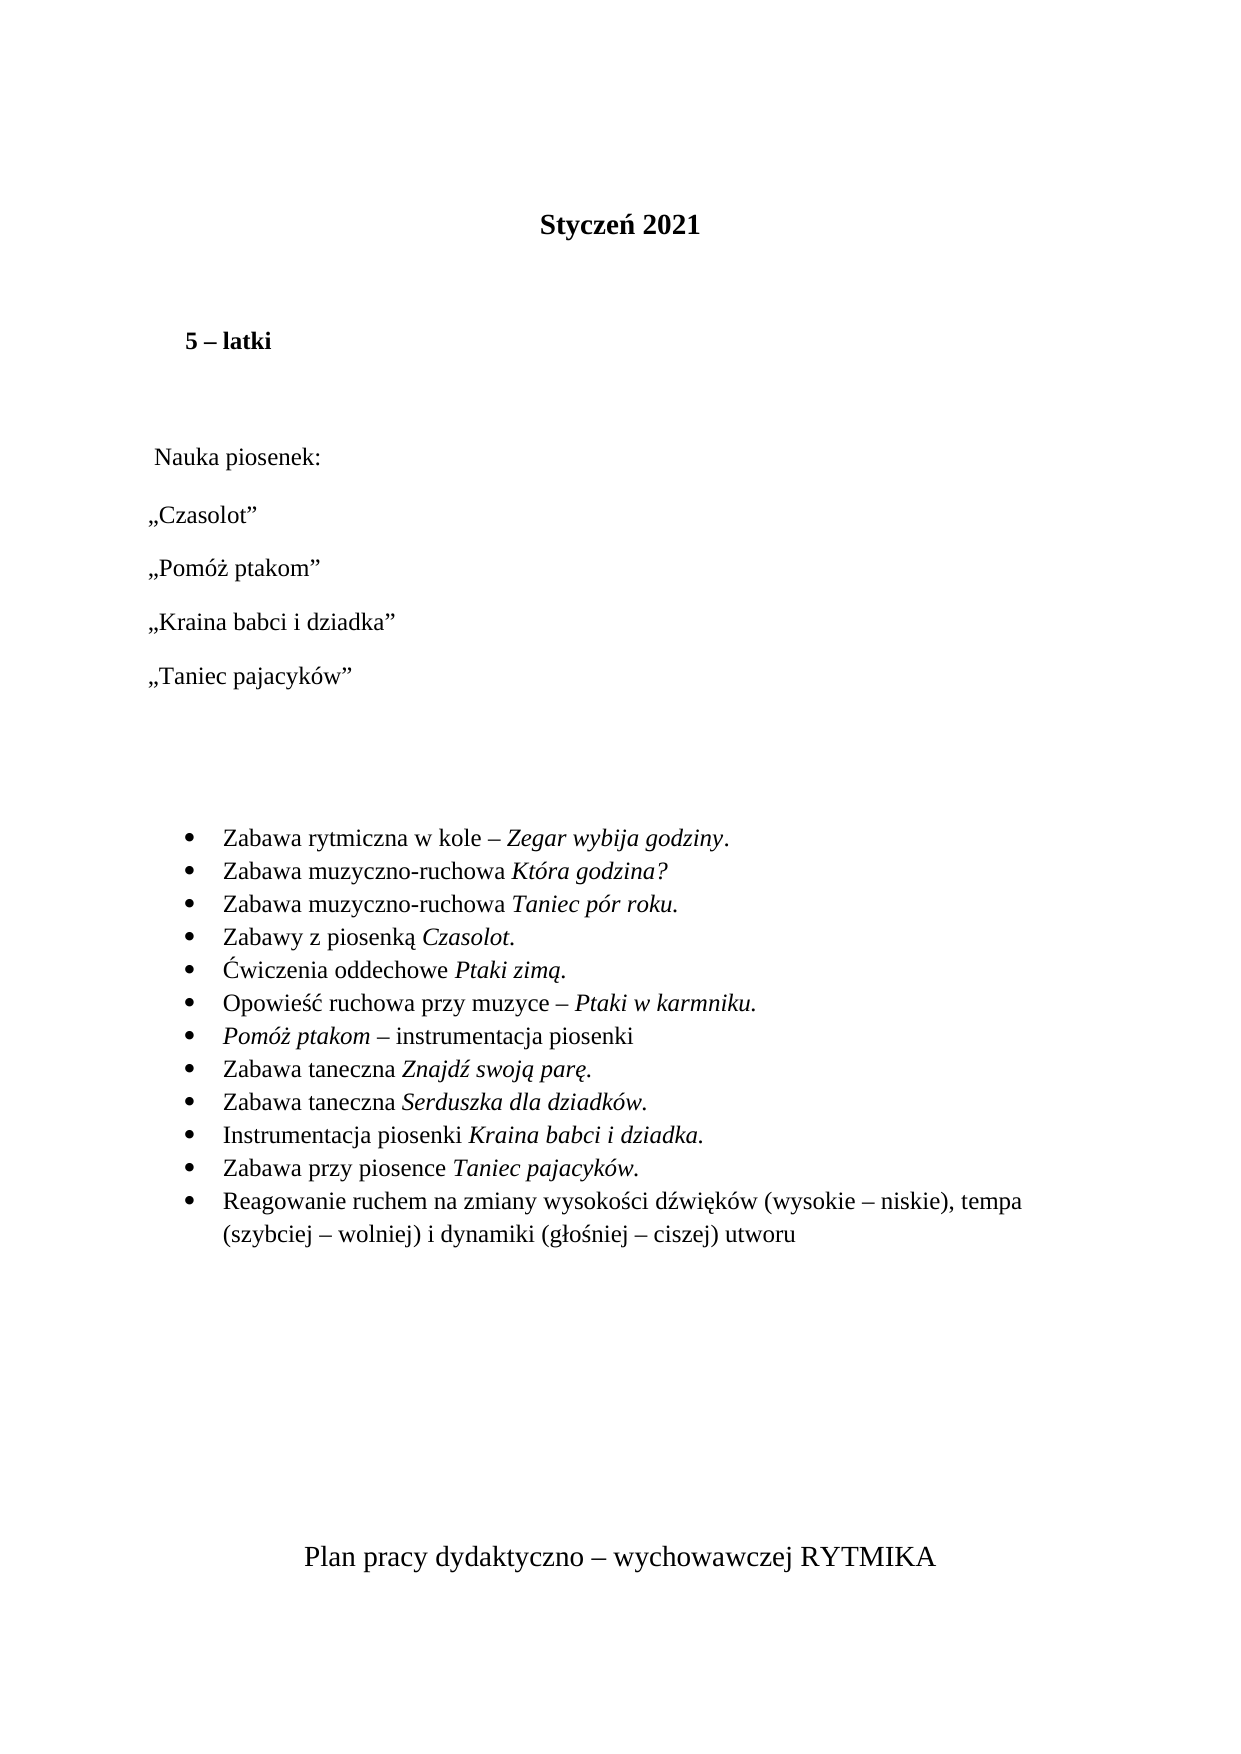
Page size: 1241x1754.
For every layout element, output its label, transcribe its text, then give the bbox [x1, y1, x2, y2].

text Nauka piosenek: [148, 442, 1093, 471]
list Instrumentacja piosenki Kraina babci i dziadka. [185, 1120, 1093, 1149]
list Reagowanie ruchem na zmiany wysokości dźwięków (wysokie – niskie), tempa (szybciej – wolniej) i dynamiki (głośniej – ciszej) utworu [185, 1186, 1093, 1248]
list Zabawy z piosenką Czasolot. [185, 922, 1093, 951]
list Zabawa muzyczno-ruchowa Taniec pór roku. [185, 889, 1093, 918]
list Zabawa taneczna Serduszka dla dziadków. [185, 1087, 1093, 1116]
list Zabawa muzyczno-ruchowa Która godzina? [185, 856, 1093, 884]
text 5 – latki [185, 326, 1093, 354]
text „Pomóż ptakom” [148, 553, 1093, 582]
list Zabawa rytmiczna w kole – Zegar wybija godziny. [185, 823, 1093, 852]
text „Taniec pajacyków” [148, 661, 1093, 690]
text „Czasolot” [148, 500, 1093, 528]
list Opowieść ruchowa przy muzyce – Ptaki w karmniku. [185, 988, 1093, 1017]
text „Kraina babci i dziadka” [148, 607, 1093, 636]
text Styczeń 2021 [148, 207, 1093, 241]
list Zabawa taneczna Znajdź swoją parę. [185, 1054, 1093, 1083]
list Pomóż ptakom – instrumentacja piosenki [185, 1021, 1093, 1050]
text Plan pracy dydaktyczno – wychowawczej RYTMIKA [148, 1539, 1093, 1572]
list Ćwiczenia oddechowe Ptaki zimą. [185, 955, 1093, 984]
list Zabawa przy piosence Taniec pajacyków. [185, 1153, 1093, 1182]
